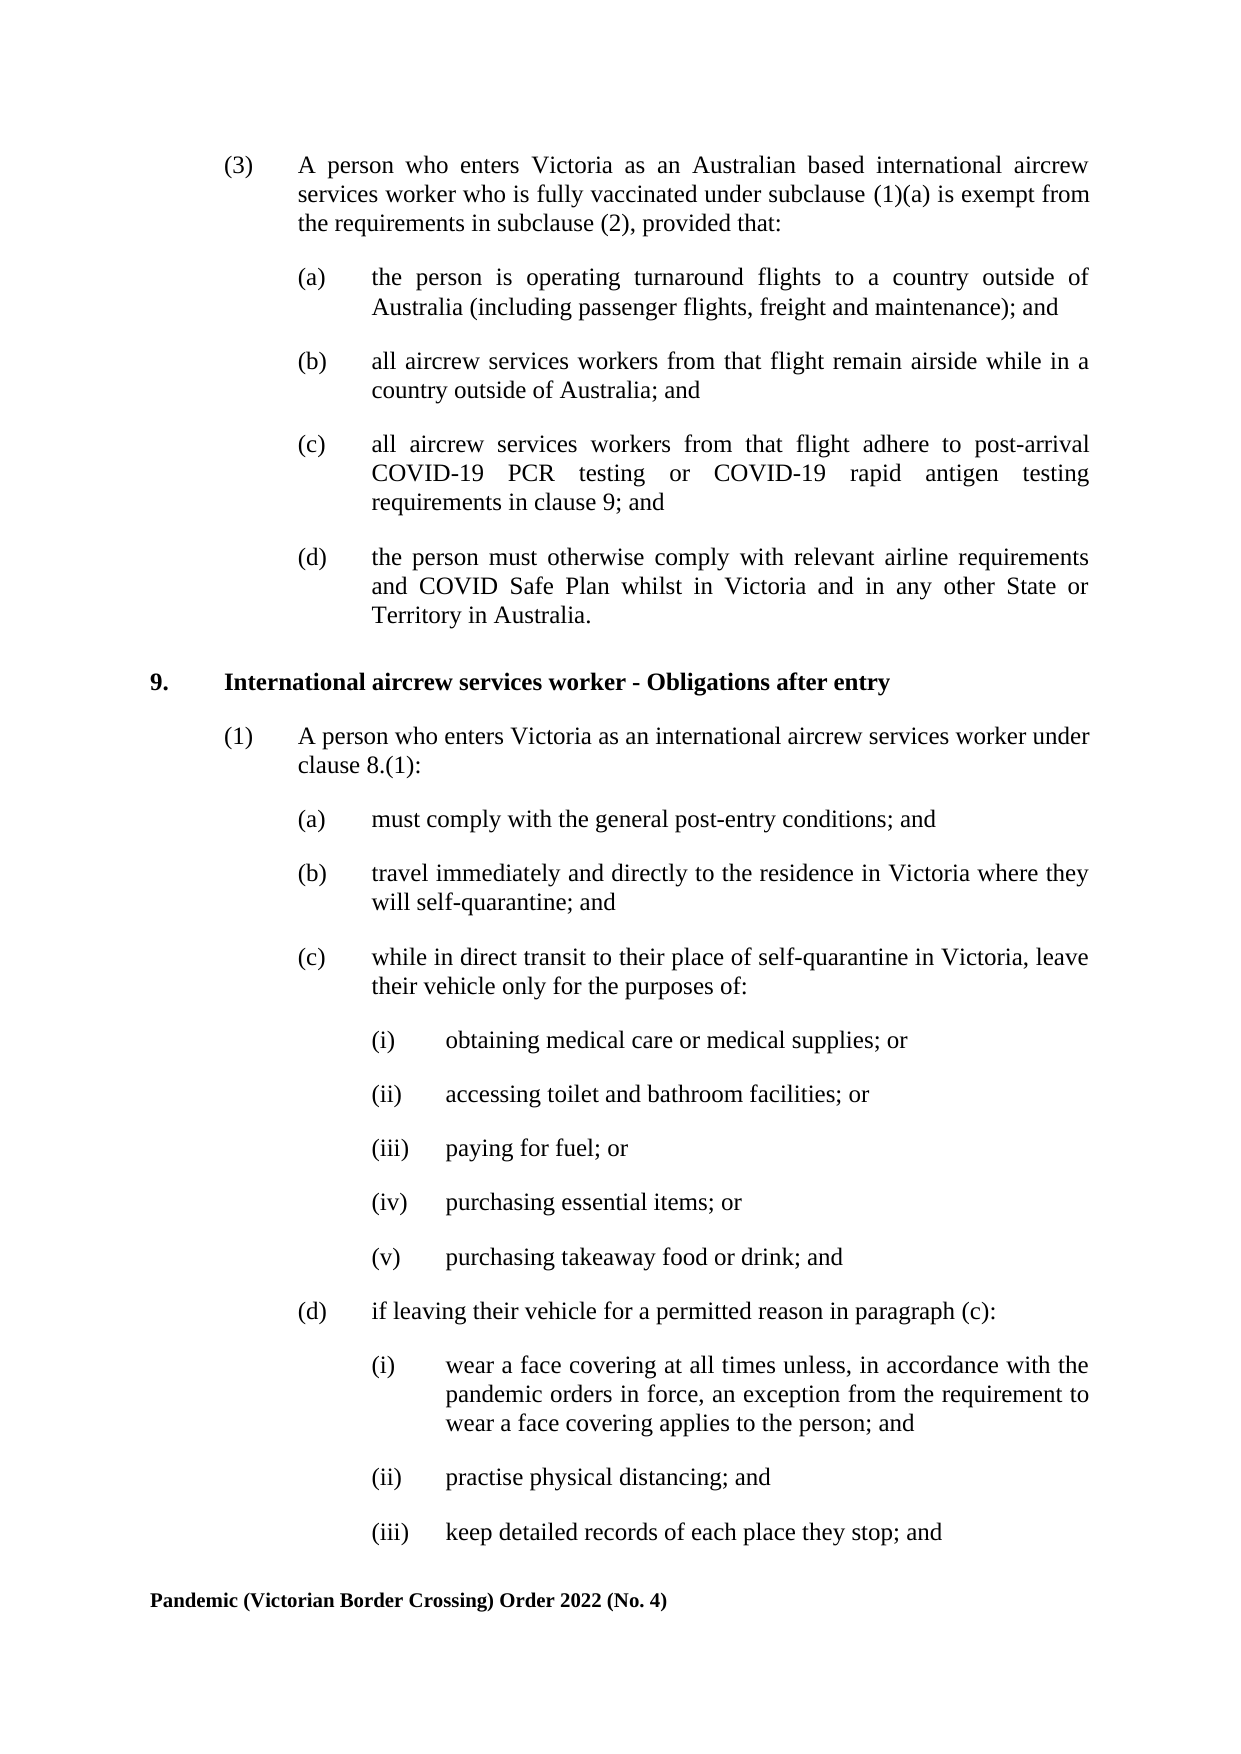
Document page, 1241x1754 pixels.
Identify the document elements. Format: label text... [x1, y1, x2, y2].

subtitle all aircrew services workers from that flight adhere to post-arrival COVID-19 PCR testing or COVID-19 rapid antigen testing requirements in clause 9; and [298, 429, 1090, 517]
subtitle the person is operating turnaround flights to a country outside of Australia (including passenger flights, freight and maintenance); and [298, 262, 1090, 321]
subtitle A person who enters Victoria as an Australian based international aircrew services worker who is fully vaccinated under subclause (1)(a) is exempt from the requirements in subclause (2), provided that: [224, 150, 1090, 237]
subtitle obtaining medical care or medical supplies; or [371, 1025, 1090, 1054]
subtitle wear a face covering at all times unless, in accordance with the pandemic orders in force, an exception from the requirement to wear a face covering applies to the person; and [371, 1350, 1090, 1437]
subtitle accessing toilet and bathroom facilities; or [371, 1079, 1090, 1108]
subtitle practise physical distancing; and [371, 1462, 1090, 1492]
subtitle travel immediately and directly to the residence in Victoria where they will self-quarantine; and [298, 858, 1090, 917]
subtitle purchasing essential items; or [371, 1187, 1090, 1217]
subtitle purchasing takeaway food or drink; and [371, 1242, 1090, 1271]
subtitle must comply with the general post-entry conditions; and [298, 804, 1090, 833]
subtitle paying for fuel; or [371, 1133, 1090, 1162]
subtitle all aircrew services workers from that flight remain airside while in a country outside of Australia; and [298, 346, 1090, 404]
subtitle A person who enters Victoria as an international aircrew services worker under clause 8(1): [224, 721, 1090, 779]
subtitle while in direct transit to their place of self-quarantine in Victoria, leave their vehicle only for the purposes of: [298, 942, 1090, 1000]
text if leaving their vehicle for a permitted reason in paragraph (c): [298, 1296, 1090, 1325]
subtitle keep detailed records of each place they stop; and [371, 1517, 1090, 1546]
subtitle International aircrew services worker - Obligations after entry [150, 667, 1090, 696]
subtitle the person must otherwise comply with relevant airline requirements and COVID Safe Plan whilst in Victoria and in any other State or Territory in Australia. [298, 542, 1090, 629]
